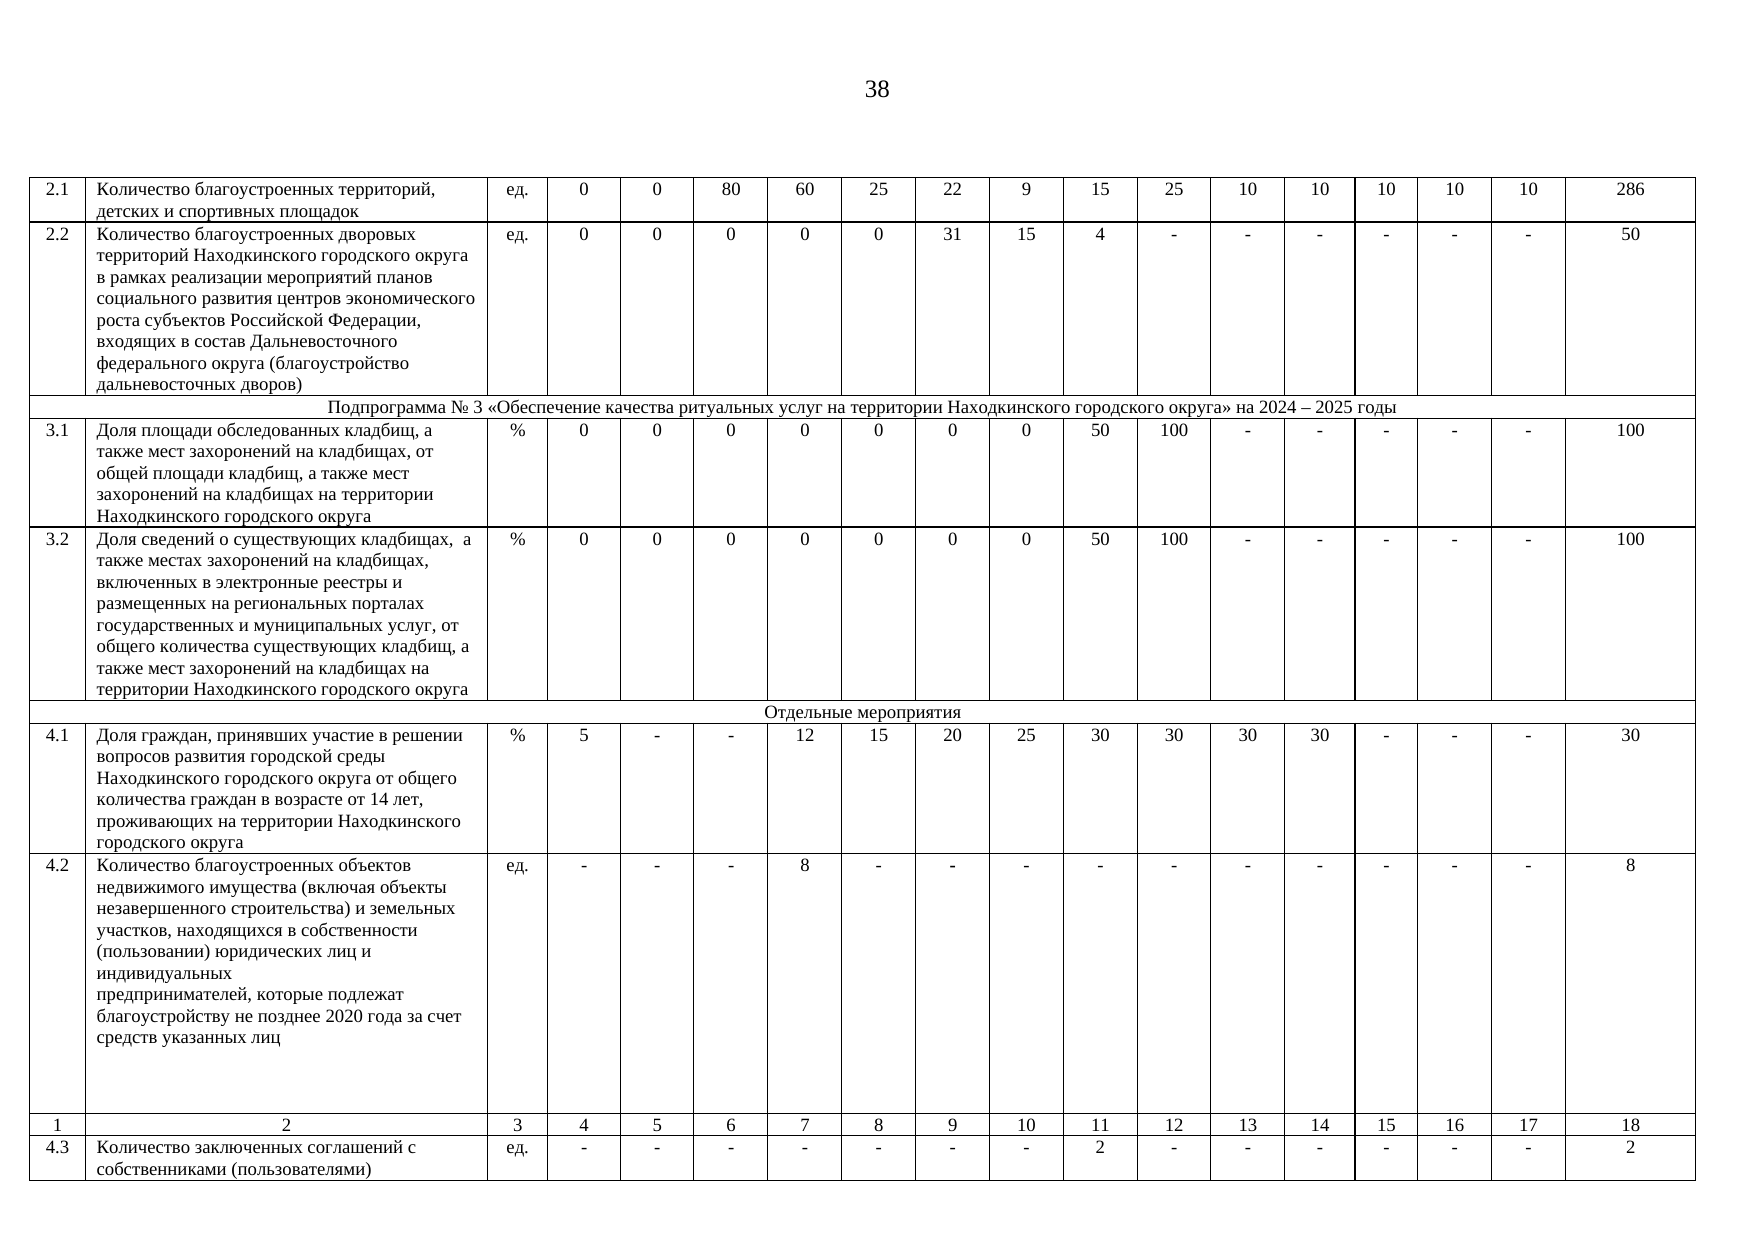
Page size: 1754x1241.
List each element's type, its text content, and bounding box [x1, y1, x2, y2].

table_cell 50 [1064, 419, 1137, 526]
table_cell 0 [548, 178, 620, 221]
table_cell 4 [1064, 223, 1137, 395]
table_cell 10 [1285, 178, 1354, 221]
table_cell - [1492, 1136, 1565, 1179]
table_cell 10 [1356, 178, 1417, 221]
table_cell 50 [1566, 223, 1695, 395]
table_cell 0 [694, 419, 767, 526]
table_cell 2 [86, 1114, 487, 1135]
table_cell 0 [768, 528, 841, 700]
table_cell 0 [694, 223, 767, 395]
table_cell 6 [694, 1114, 767, 1135]
table_cell - [990, 854, 1063, 1113]
table_cell - [842, 854, 915, 1113]
table_cell - [1211, 1136, 1284, 1179]
table_cell - [1418, 528, 1491, 700]
table_cell - [621, 724, 693, 853]
table_cell - [1285, 419, 1354, 526]
table_cell 286 [1566, 178, 1695, 221]
table_cell - [1418, 854, 1491, 1113]
table_cell 1 [30, 1114, 85, 1135]
table_cell 10 [1492, 178, 1565, 221]
table_cell ед. [488, 1136, 547, 1179]
table_cell - [1492, 724, 1565, 853]
table_cell 60 [768, 178, 841, 221]
table_cell Отдельные мероприятия [30, 701, 1695, 722]
table_cell 18 [1566, 1114, 1695, 1135]
table_cell 25 [1138, 178, 1210, 221]
table_cell 100 [1138, 419, 1210, 526]
table_cell 50 [1064, 528, 1137, 700]
table_cell - [1418, 419, 1491, 526]
table_cell - [694, 724, 767, 853]
table_cell - [621, 1136, 693, 1179]
table_cell Доля площади обследованных кладбищ, а также мест захоронений на кладбищах, от общей площади кладбищ, а также мест захоронений на кладбищах на территории Находкинского городского округа [86, 419, 487, 526]
table_cell 30 [1285, 724, 1354, 853]
table_cell 3.2 [30, 528, 85, 700]
table_cell - [1285, 854, 1354, 1113]
table_cell - [842, 1136, 915, 1179]
table_cell - [1211, 419, 1284, 526]
table_cell 17 [1492, 1114, 1565, 1135]
table_cell 9 [916, 1114, 989, 1135]
table_cell 10 [990, 1114, 1063, 1135]
table_cell 20 [916, 724, 989, 853]
table_cell 10 [1418, 178, 1491, 221]
table_cell ед. [488, 223, 547, 395]
table_cell - [1138, 1136, 1210, 1179]
table_cell 4.2 [30, 854, 85, 1113]
table_cell 0 [548, 419, 620, 526]
table_cell 8 [842, 1114, 915, 1135]
table_cell % [488, 528, 547, 700]
table_cell Количество благоустроенных дворовых территорий Находкинского городского округа в рамках реализации мероприятий планов социального развития центров экономического роста субъектов Российской Федерации, входящих в состав Дальневосточного федерального округа (благоустройство дальневосточных дворов) [86, 223, 487, 395]
table_cell - [916, 854, 989, 1113]
table_cell 12 [768, 724, 841, 853]
table_cell - [1492, 223, 1565, 395]
table_cell - [1211, 528, 1284, 700]
table_cell 100 [1566, 419, 1695, 526]
table_cell 25 [990, 724, 1063, 853]
table_cell - [1064, 854, 1137, 1113]
table_cell 15 [842, 724, 915, 853]
table_cell - [1418, 223, 1491, 395]
table_cell - [1492, 854, 1565, 1113]
table_cell 5 [621, 1114, 693, 1135]
table_cell - [1285, 1136, 1354, 1179]
table_cell 7 [768, 1114, 841, 1135]
table_cell - [1356, 223, 1417, 395]
table_cell 8 [1566, 854, 1695, 1113]
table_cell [86, 1136, 487, 1179]
table_cell - [916, 1136, 989, 1179]
table_cell 0 [916, 528, 989, 700]
table_cell 0 [768, 419, 841, 526]
table_cell - [1492, 528, 1565, 700]
table_cell - [548, 854, 620, 1113]
table_cell - [1211, 223, 1284, 395]
table_cell Доля сведений о существующих кладбищах, а также местах захоронений на кладбищах, включенных в электронные реестры и размещенных на региональных порталах государственных и муниципальных услуг, от общего количества существующих кладбищ, а также мест захоронений на кладбищах на территории Находкинского городского округа [86, 528, 487, 700]
table_cell 0 [842, 223, 915, 395]
table_cell - [1285, 223, 1354, 395]
table_cell ед. [488, 178, 547, 221]
table_cell 4.1 [30, 724, 85, 853]
table_cell - [694, 1136, 767, 1179]
table_cell - [990, 1136, 1063, 1179]
table_cell - [548, 1136, 620, 1179]
table_cell 2 [1566, 1136, 1695, 1179]
table_cell 2.2 [30, 223, 85, 395]
table_cell Доля граждан, принявших участие в решении вопросов развития городской среды Находкинского городского округа от общего количества граждан в возрасте от 14 лет, проживающих на территории Находкинского городского округа [86, 724, 487, 853]
table_cell - [1356, 1136, 1417, 1179]
table_cell 31 [916, 223, 989, 395]
table_cell - [1418, 1136, 1491, 1179]
table_cell 2 [1064, 1136, 1137, 1179]
table_cell 0 [621, 528, 693, 700]
table_cell 11 [1064, 1114, 1137, 1135]
table_cell - [1492, 419, 1565, 526]
table_cell - [1138, 223, 1210, 395]
table_cell 15 [1356, 1114, 1417, 1135]
table_cell 3.1 [30, 419, 85, 526]
table_cell 15 [1064, 178, 1137, 221]
table_cell - [1356, 419, 1417, 526]
table_cell 0 [842, 528, 915, 700]
table_cell 8 [768, 854, 841, 1113]
table_cell 13 [1211, 1114, 1284, 1135]
table_cell Количество благоустроенных объектов недвижимого имущества (включая объекты незавершенного строительства) и земельных участков, находящихся в собственности (пользовании) юридических лиц и индивидуальных предпринимателей, которые подлежат благоустройству не позднее 2020 года за счет средств указанных лиц [86, 854, 487, 1113]
table_cell 0 [548, 223, 620, 395]
table_cell 30 [1211, 724, 1284, 853]
table_cell 30 [1138, 724, 1210, 853]
table_cell 22 [916, 178, 989, 221]
table_cell 25 [842, 178, 915, 221]
table_cell Подпрограмма № 3 «Обеспечение качества ритуальных услуг на территории Находкинского городского округа» на 2024 – 2025 годы [30, 396, 1695, 417]
table_cell 0 [990, 528, 1063, 700]
table_cell 4 [548, 1114, 620, 1135]
table_cell 0 [621, 178, 693, 221]
table_cell 10 [1211, 178, 1284, 221]
table_cell - [768, 1136, 841, 1179]
table_cell 0 [621, 223, 693, 395]
table_cell - [1211, 854, 1284, 1113]
table_cell 15 [990, 223, 1063, 395]
table_cell - [1356, 528, 1417, 700]
table_cell 5 [548, 724, 620, 853]
table_cell % [488, 724, 547, 853]
table_cell 0 [548, 528, 620, 700]
table_cell - [694, 854, 767, 1113]
table_cell 30 [1064, 724, 1137, 853]
table_cell - [621, 854, 693, 1113]
table_cell 0 [694, 528, 767, 700]
table_cell 0 [621, 419, 693, 526]
table_cell % [488, 419, 547, 526]
table_cell - [1418, 724, 1491, 853]
table_cell 3 [488, 1114, 547, 1135]
table_cell 9 [990, 178, 1063, 221]
table_cell 100 [1566, 528, 1695, 700]
table_cell 0 [842, 419, 915, 526]
table_cell 30 [1566, 724, 1695, 853]
table_cell Количество благоустроенных территорий, детских и спортивных площадок [86, 178, 487, 221]
table_cell - [1285, 528, 1354, 700]
table_cell 100 [1138, 528, 1210, 700]
table_cell 0 [916, 419, 989, 526]
table_cell 2.1 [30, 178, 85, 221]
table_cell 14 [1285, 1114, 1354, 1135]
table_cell - [1138, 854, 1210, 1113]
table_cell 12 [1138, 1114, 1210, 1135]
table_cell - [1356, 724, 1417, 853]
table_cell ед. [488, 854, 547, 1113]
table_cell 0 [990, 419, 1063, 526]
table_cell 0 [768, 223, 841, 395]
table_cell 4.3 [30, 1136, 85, 1179]
table_cell 80 [694, 178, 767, 221]
table_cell - [1356, 854, 1417, 1113]
table_cell 16 [1418, 1114, 1491, 1135]
